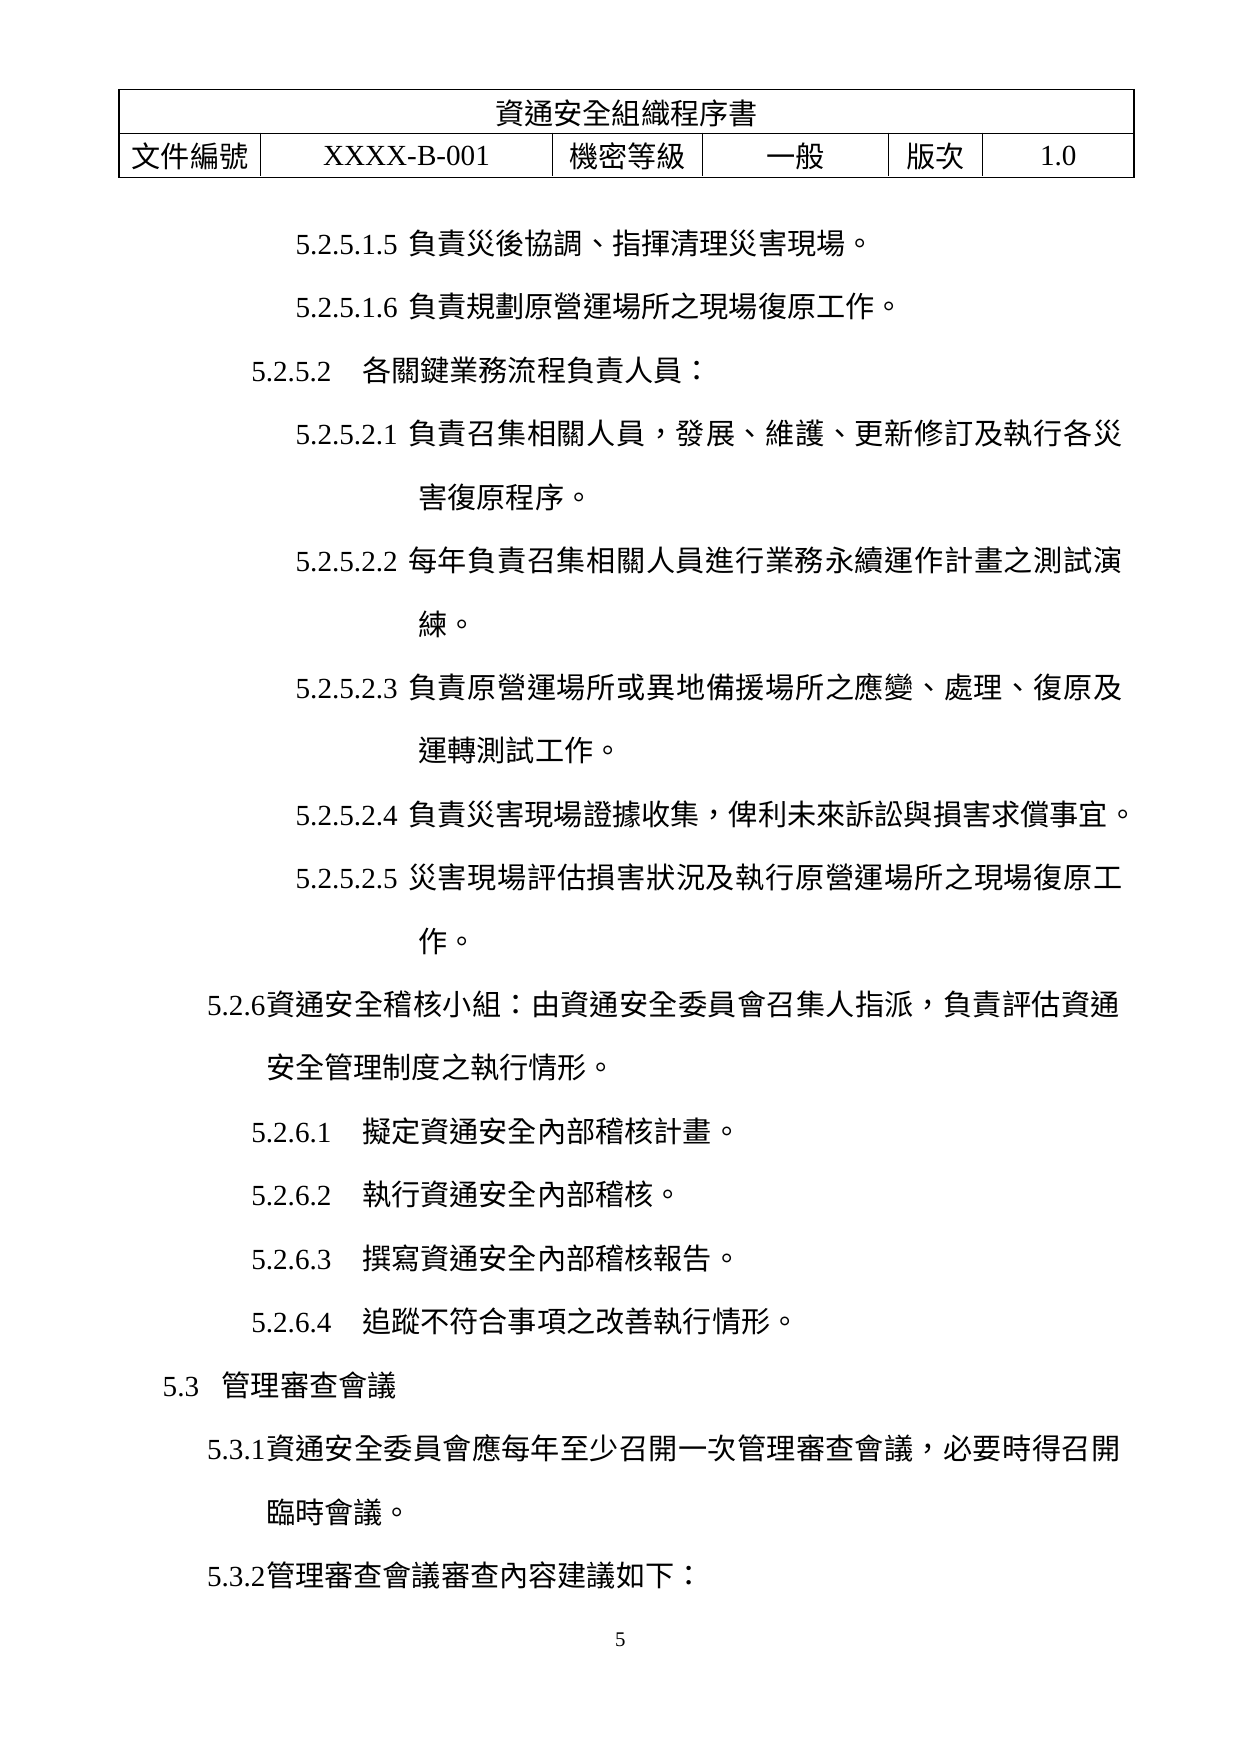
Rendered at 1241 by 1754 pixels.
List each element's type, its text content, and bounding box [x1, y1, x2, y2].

list 資通安全稽核小組：由資通安全委員會召集人指派，負責評估資通安全管理制度之執行情形。 [207, 982, 1122, 1087]
list 災害現場評估損害狀況及執行原營運場所之現場復原工作。 [295, 855, 1122, 961]
list 管理審查會議審查內容建議如下： [207, 1553, 1122, 1595]
list 撰寫資通安全內部稽核報告。 [251, 1235, 1122, 1278]
list 管理審查會議 [162, 1362, 1122, 1404]
list 負責規劃原營運場所之現場復原工作。 [295, 284, 1122, 326]
list 負責原營運場所或異地備援場所之應變、處理、復原及運轉測試工作。 [295, 664, 1122, 770]
list 擬定資通安全內部稽核計畫。 [251, 1108, 1122, 1151]
list 負責災後協調、指揮清理災害現場。 [295, 220, 1122, 263]
list 負責災害現場證據收集，俾利未來訴訟與損害求償事宜。 [295, 791, 1122, 834]
list 資通安全委員會應每年至少召開一次管理審查會議，必要時得召開臨時會議。 [207, 1426, 1122, 1531]
list 各關鍵業務流程負責人員： [251, 347, 1122, 389]
list 執行資通安全內部稽核。 [251, 1172, 1122, 1214]
list 追蹤不符合事項之改善執行情形。 [251, 1299, 1122, 1341]
list 每年負責召集相關人員進行業務永續運作計畫之測試演練。 [295, 538, 1122, 643]
list 負責召集相關人員，發展、維護、更新修訂及執行各災害復原程序。 [295, 411, 1122, 516]
